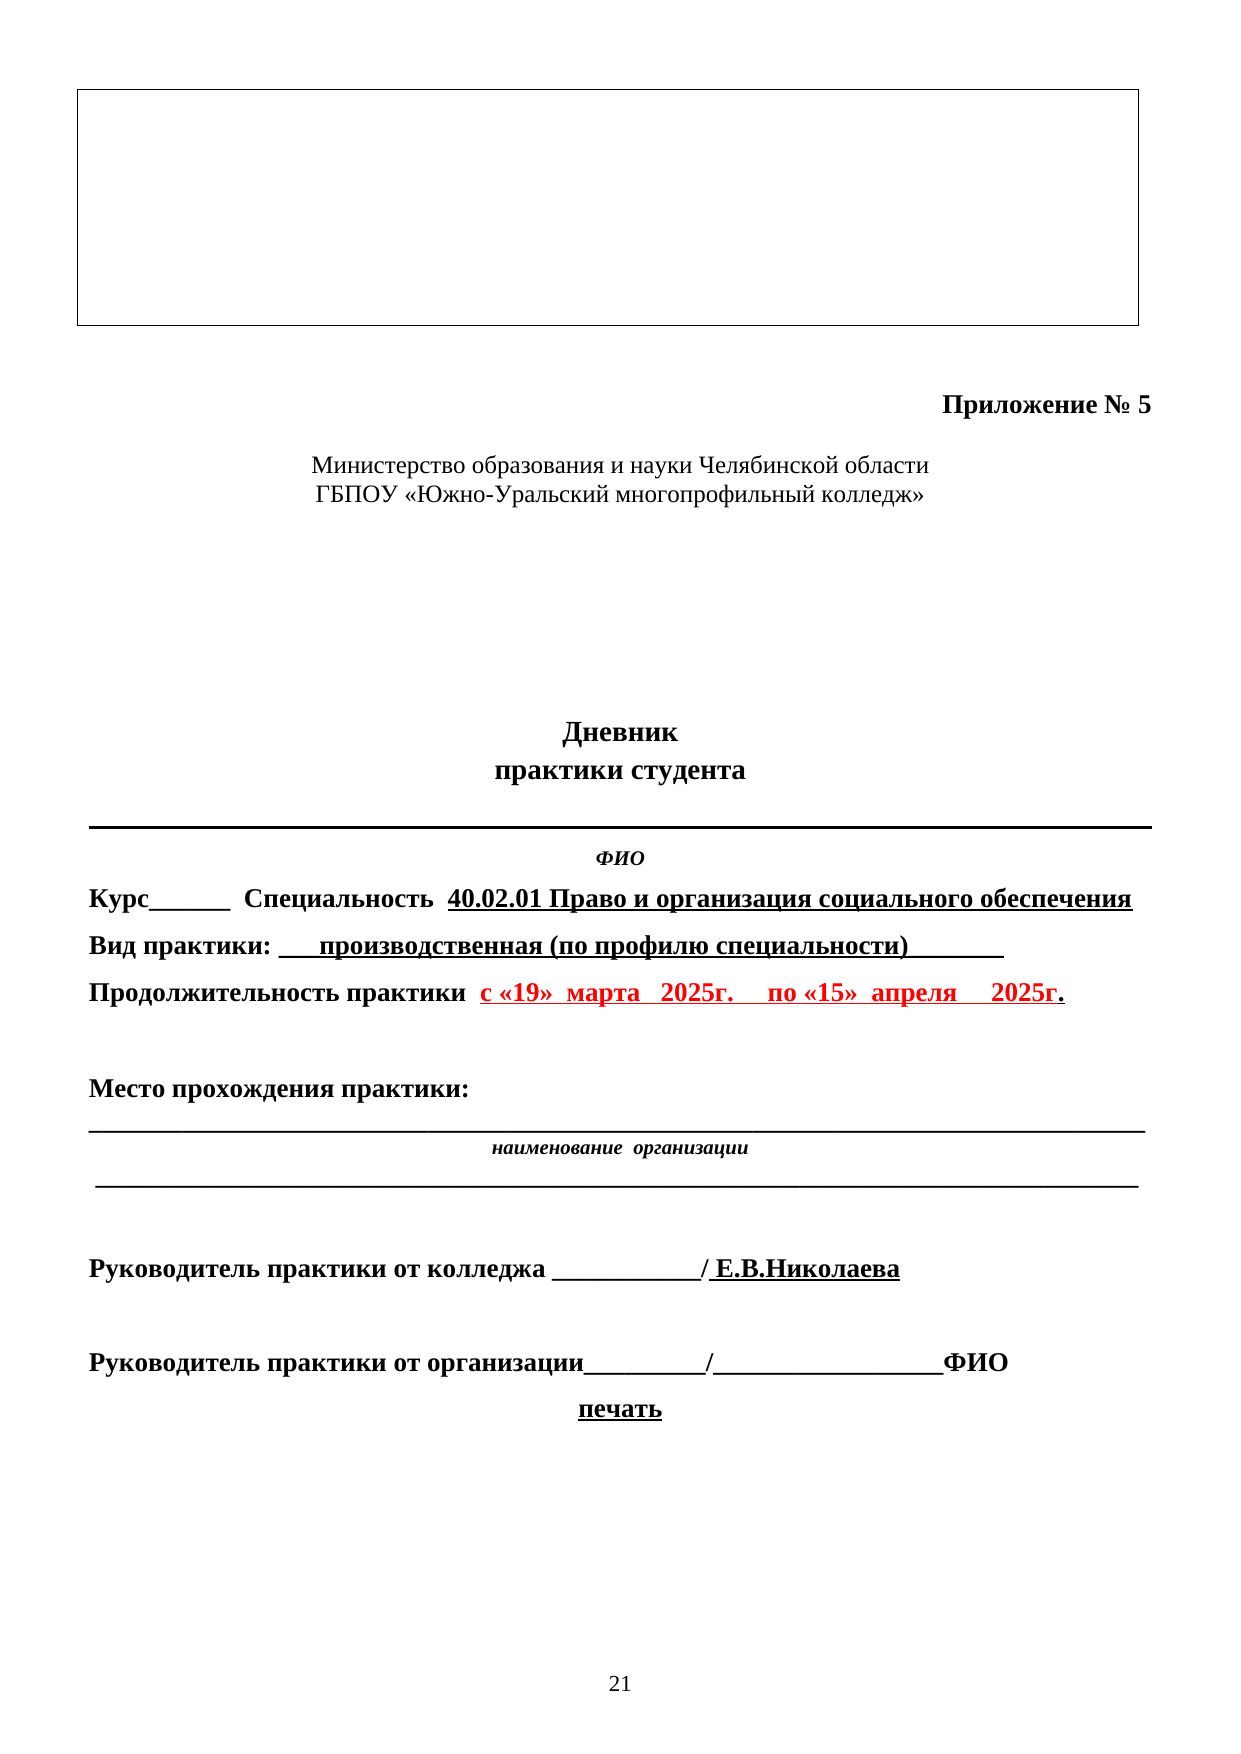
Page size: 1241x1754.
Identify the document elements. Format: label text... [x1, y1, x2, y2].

text Место прохождения практики: ______________________________________________________________________________ [89, 1073, 1152, 1135]
text _____________________________________________________________________________ [89, 1159, 1152, 1190]
text Дневник [89, 714, 1152, 747]
text Курс______ Специальность 40.02.01 Право и организация социального обеспечения [89, 882, 1152, 913]
text наименование организации [89, 1135, 1152, 1159]
text Руководитель практики от колледжа ___________/ Е.В.Николаева [89, 1252, 1152, 1283]
text Приложение № 5 [89, 388, 1152, 419]
text ФИО [89, 846, 1152, 870]
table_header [78, 90, 1138, 324]
text печать [89, 1392, 1152, 1423]
text Продолжительность практики с «19» марта 2025г. по «15» апреля 2025г. [89, 976, 1152, 1007]
text ГБПОУ «Южно-Уральский многопрофильный колледж» [89, 479, 1152, 508]
text практики студента [89, 752, 1152, 786]
text Вид практики: ___производственная (по профилю специальности)_______ [89, 929, 1152, 960]
text Руководитель практики от организации_________/_________________ФИО [89, 1346, 1152, 1377]
text Министерство образования и науки Челябинской области [89, 450, 1152, 479]
